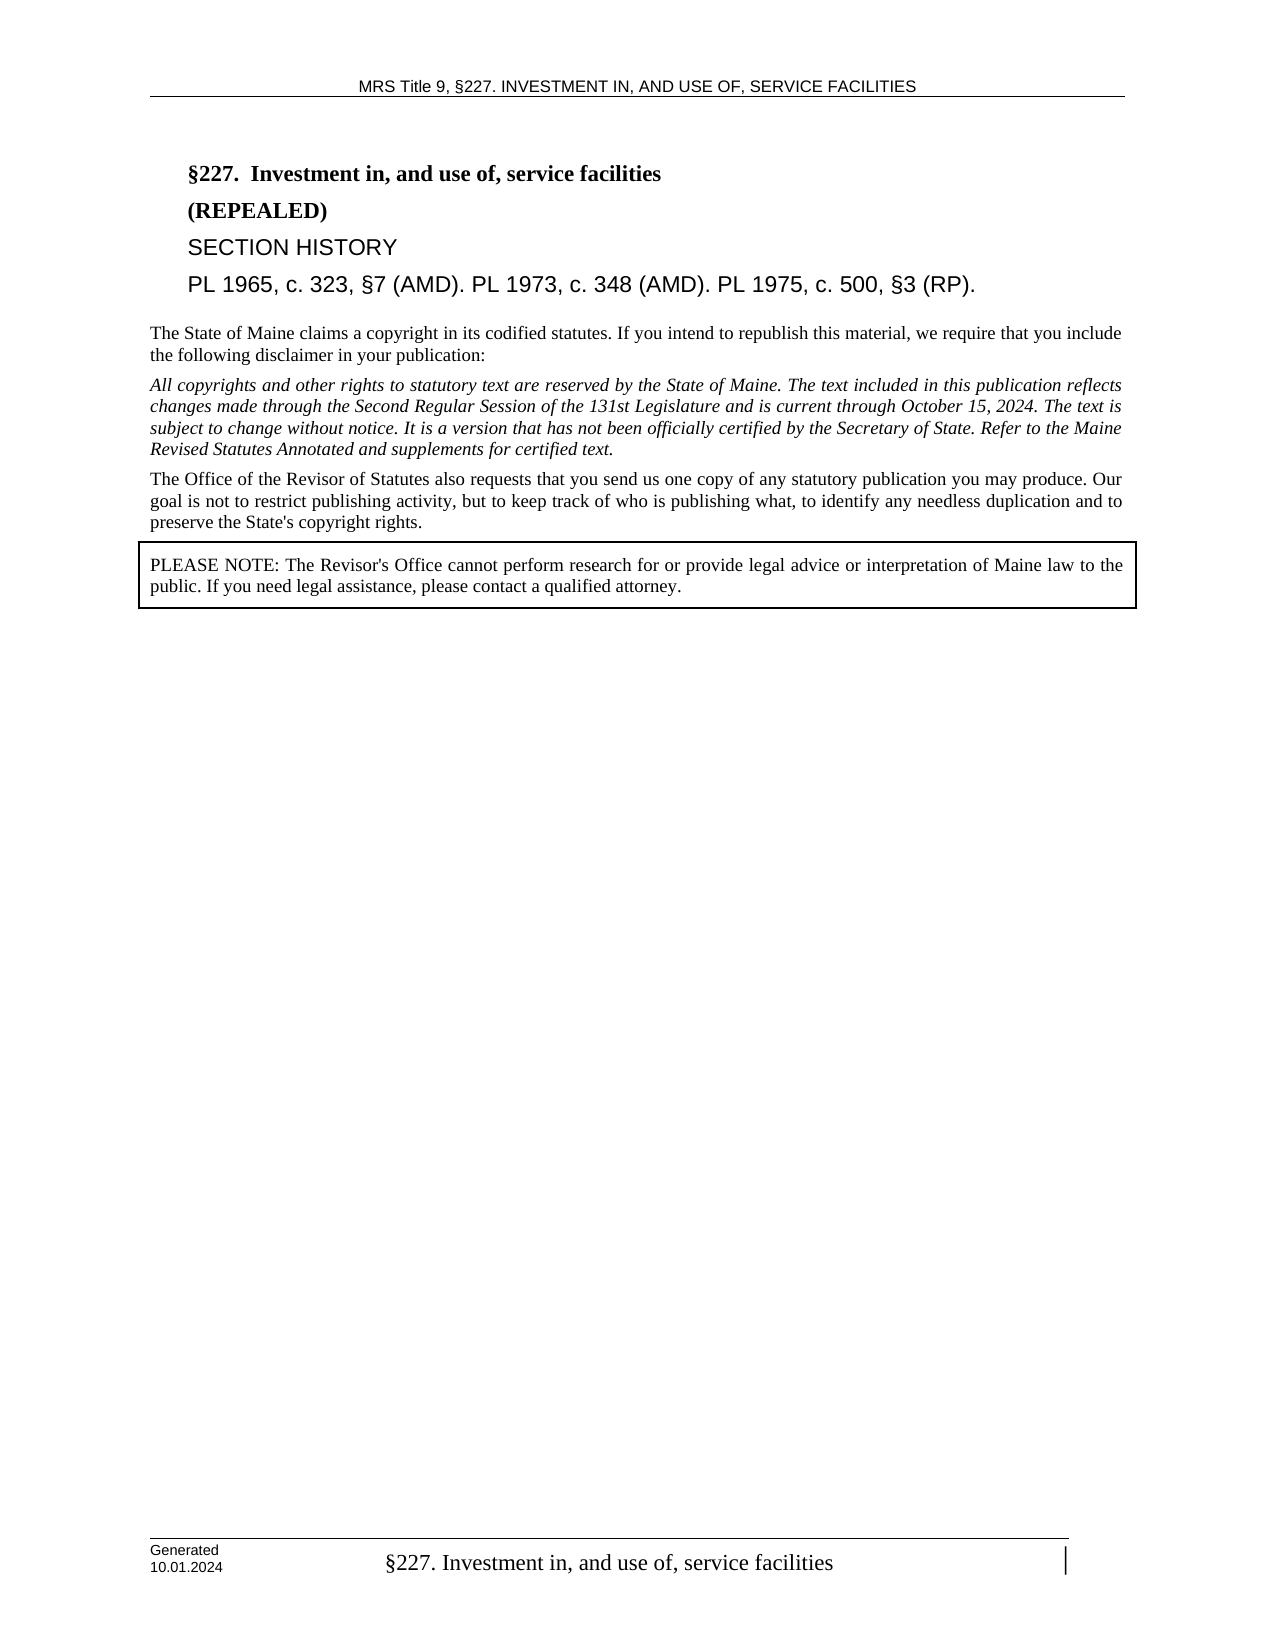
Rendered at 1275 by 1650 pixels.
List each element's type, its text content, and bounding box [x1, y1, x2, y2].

text SECTION HISTORY [187, 234, 1125, 260]
text §227. Investment in, and use of, service facilities [187, 160, 1125, 187]
text PLEASE NOTE: The Revisor's Office cannot perform research for or provide legal advice or interpretation of Maine law to the public. If you need legal assistance, please contact a qualified attorney. [140, 543, 1135, 607]
text (REPEALED) [187, 197, 1125, 223]
text All copyrights and other rights to statutory text are reserved by the State of Maine. The text included in this publication reflects changes made through the Second Regular Session of the 131st Legislature and is current through October 15, 2024 . The text is subject to change without notice. It is a version that has not been officially certified by the Secretary of State. Refer to the Maine Revised Statutes Annotated and supplements for certified text. [150, 373, 1125, 460]
text The State of Maine claims a copyright in its codified statutes. If you intend to republish this material, we require that you include the following disclaimer in your publication: [150, 322, 1125, 365]
text The Office of the Revisor of Statutes also requests that you send us one copy of any statutory publication you may produce. Our goal is not to restrict publishing activity, but to keep track of who is publishing what, to identify any needless duplication and to preserve the State's copyright rights. [150, 468, 1125, 533]
text PL 1965, c. 323, §7 (AMD). PL 1973, c. 348 (AMD). PL 1975, c. 500, §3 (RP). [187, 271, 1125, 297]
